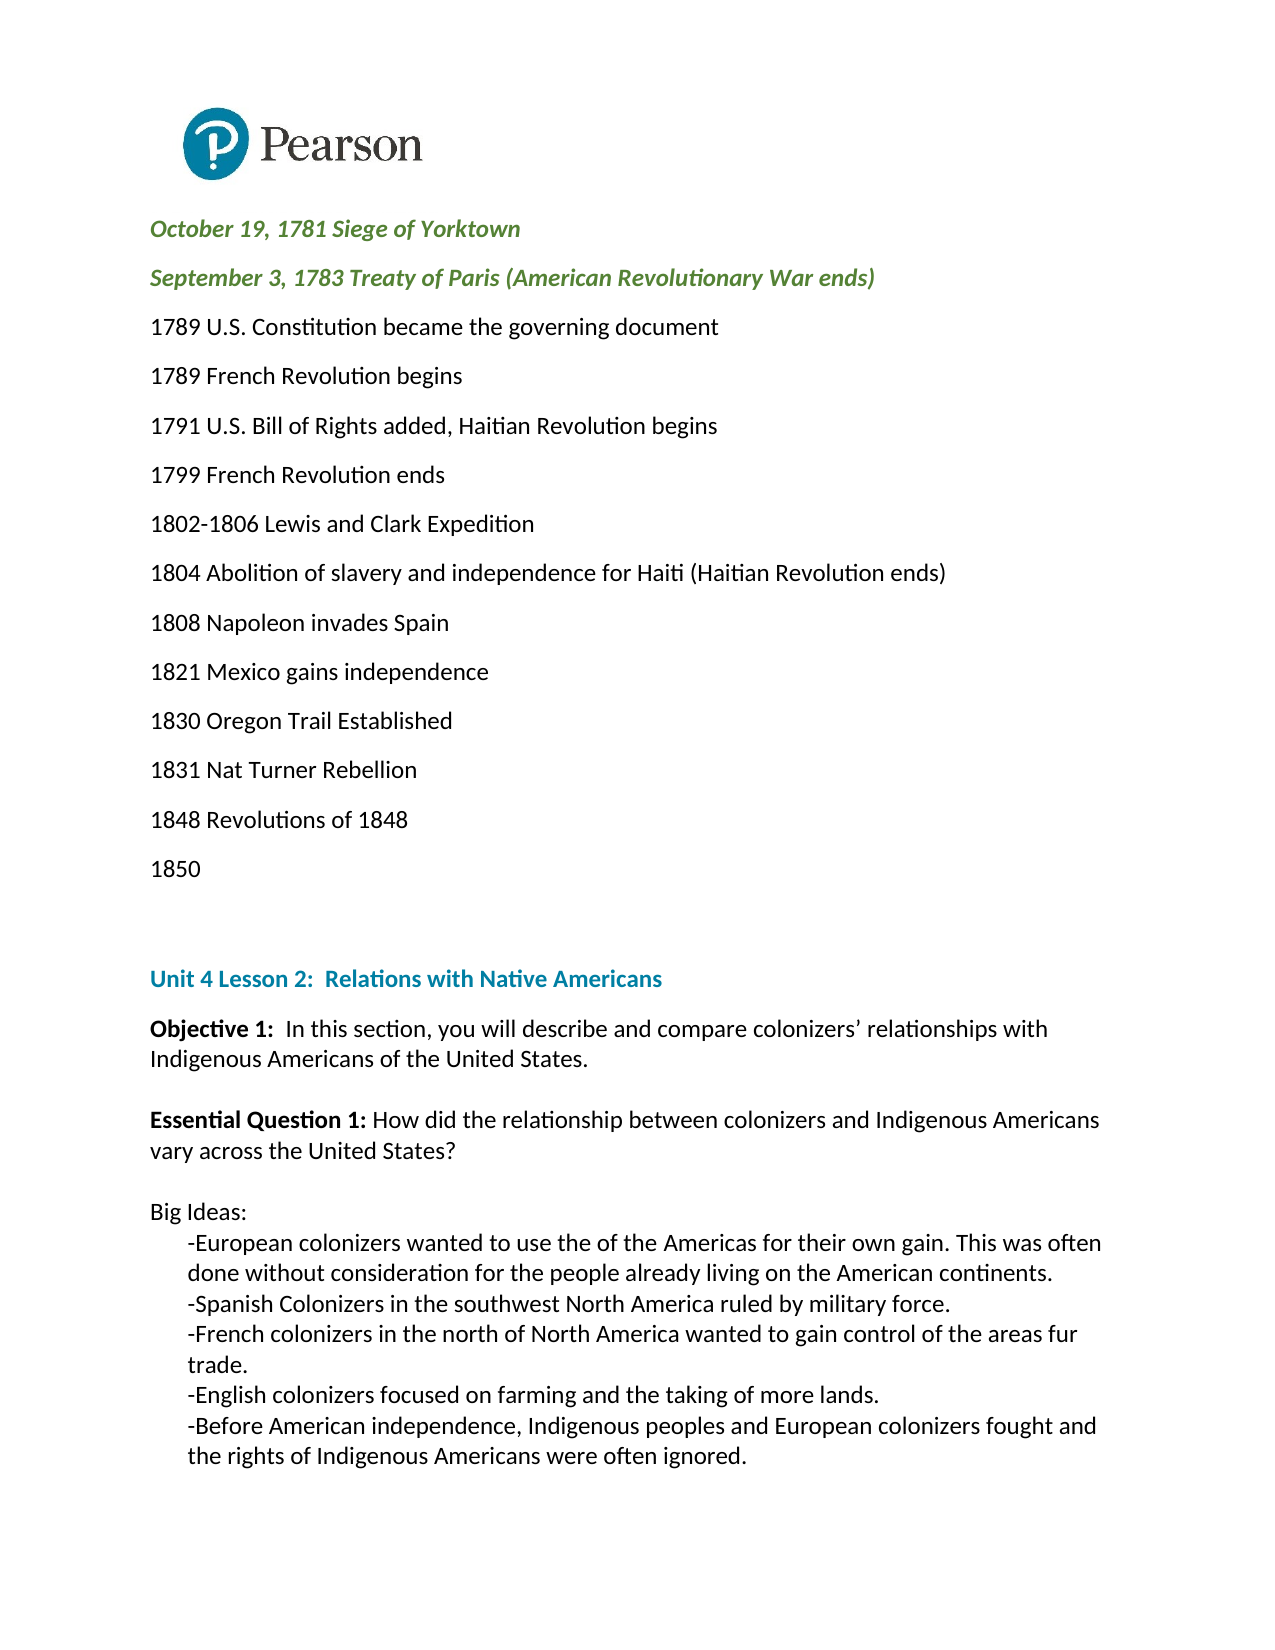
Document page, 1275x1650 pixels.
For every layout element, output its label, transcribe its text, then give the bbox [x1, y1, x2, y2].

text 1830 Oregon Trail Established [150, 705, 1125, 736]
text 1791 U.S. Bill of Rights added, Haitian Revolution begins [150, 410, 1125, 440]
text 1799 French Revolution ends [150, 459, 1125, 489]
text 1802-1806 Lewis and Clark Expedition [150, 508, 1125, 539]
text 1848 Revolutions of 1848 [150, 804, 1125, 834]
text Big Ideas: [150, 1196, 1125, 1227]
text October 19, 1781 Siege of Yorktown [150, 213, 1125, 243]
text -French colonizers in the north of North America wanted to gain control of the areas fur trade. [187, 1318, 1125, 1379]
picture [150, 75, 455, 213]
text 1831 Nat Turner Rebellion [150, 755, 1125, 785]
text 1821 Mexico gains independence [150, 656, 1125, 687]
text 1808 Napoleon invades Spain [150, 607, 1125, 637]
text 1789 U.S. Constitution became the governing document [150, 311, 1125, 342]
text 1850 [150, 853, 1125, 884]
text September 3, 1783 Treaty of Paris (American Revolutionary War ends) [150, 262, 1125, 292]
text Objective 1: In this section, you will describe and compare colonizers’ relationships with Indigenous Americans of the United States. [150, 1013, 1125, 1074]
text -European colonizers wanted to use the of the Americas for their own gain. This was often done without consideration for the people already living on the American continents. [187, 1227, 1125, 1288]
text Unit 4 Lesson 2: Relations with Native Americans [150, 963, 1125, 994]
text 1804 Abolition of slavery and independence for Haiti (Haitian Revolution ends) [150, 558, 1125, 588]
text -English colonizers focused on farming and the taking of more lands. [187, 1379, 1125, 1410]
text 1789 French Revolution begins [150, 361, 1125, 391]
text -Spanish Colonizers in the southwest North America ruled by military force. [187, 1288, 1125, 1318]
text -Before American independence, Indigenous peoples and European colonizers fought and the rights of Indigenous Americans were often ignored. [187, 1410, 1125, 1471]
text Essential Question 1: How did the relationship between colonizers and Indigenous Americans vary across the United States? [150, 1105, 1125, 1166]
